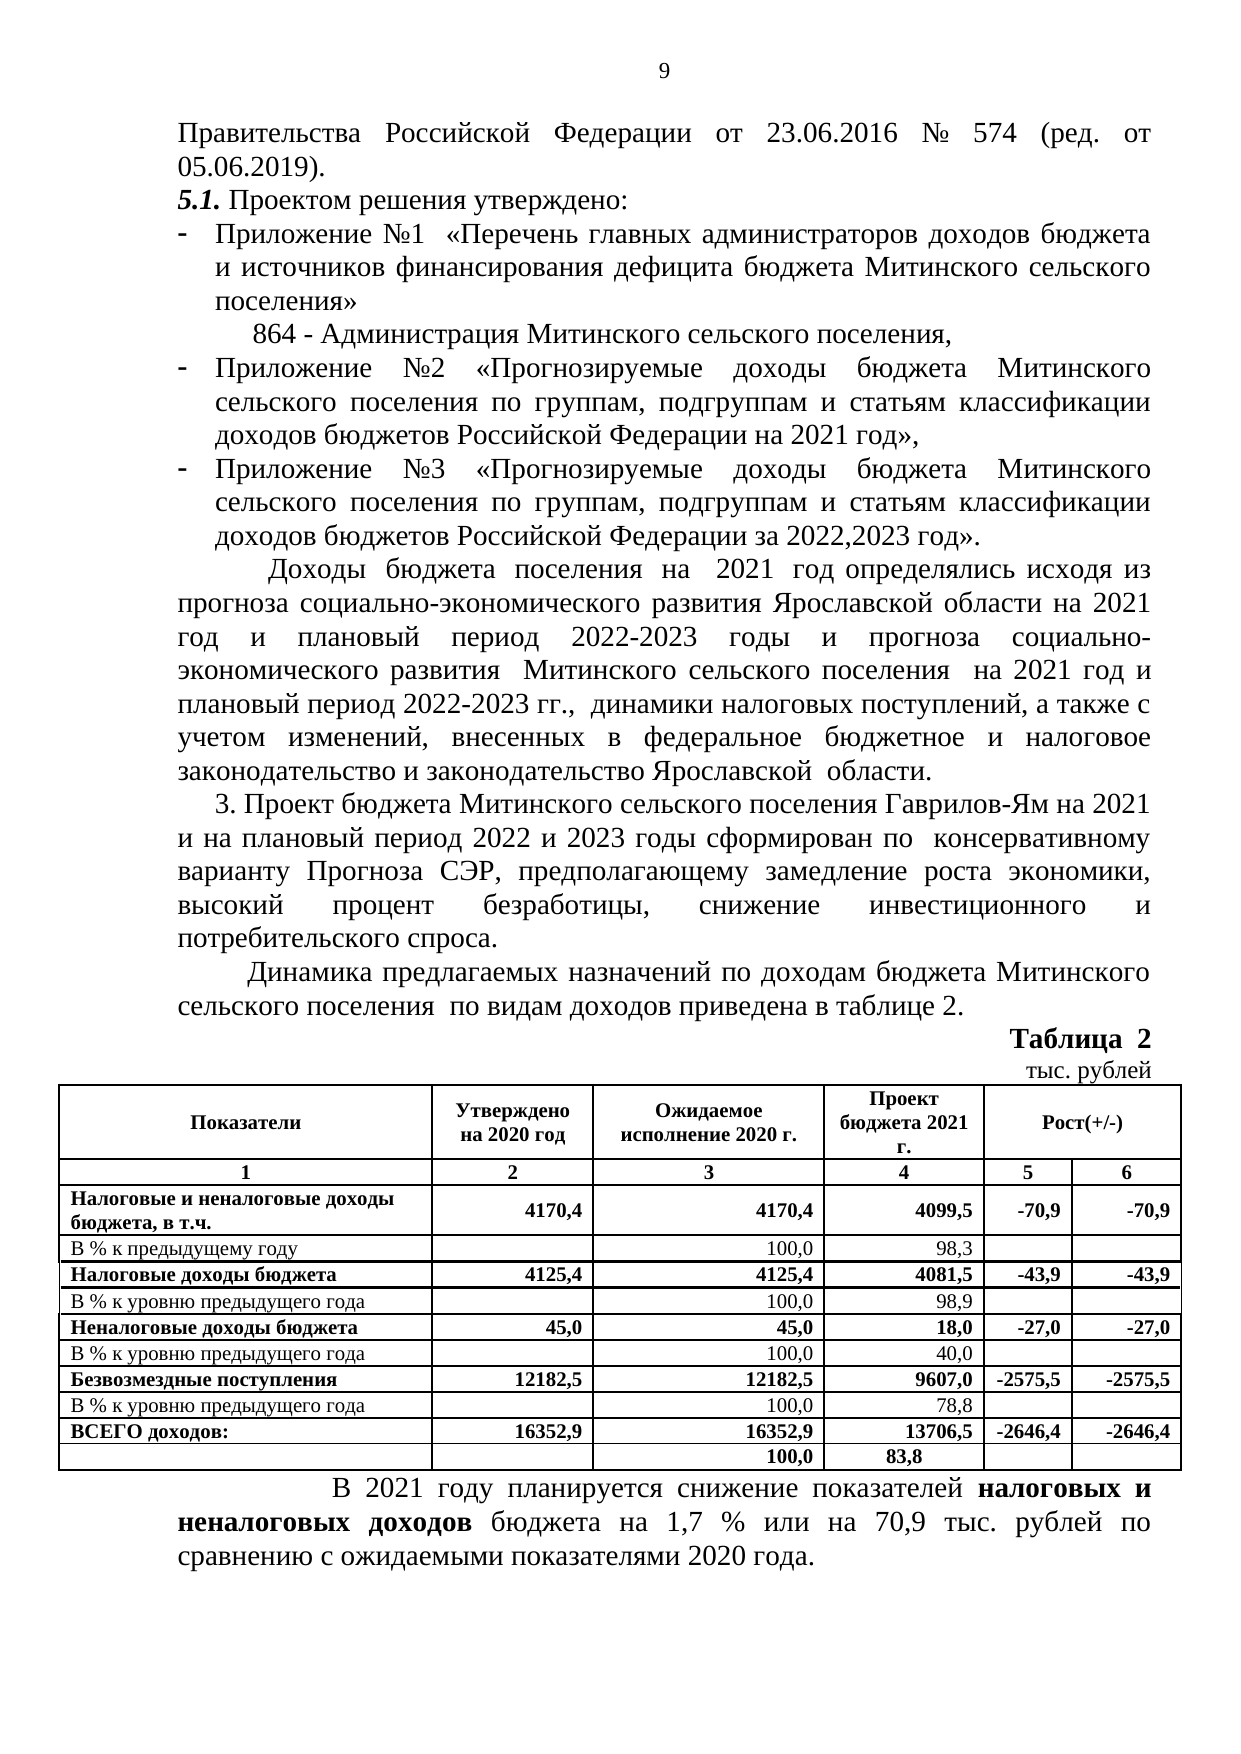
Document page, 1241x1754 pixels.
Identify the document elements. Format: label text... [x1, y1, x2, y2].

list Приложение №1 «Перечень главных администраторов доходов бюджета и источников финансирования дефицита бюджета Митинского сельского поселения» [177, 216, 1152, 317]
table_cell 4170,4 [433, 1186, 592, 1234]
table_cell 13706,5 [825, 1419, 983, 1443]
table_cell 100,0 [594, 1236, 823, 1260]
table_cell 6 [1073, 1160, 1180, 1184]
table_cell -70,9 [1073, 1186, 1180, 1234]
table_cell -70,9 [985, 1186, 1071, 1234]
table_cell 98,3 [825, 1236, 983, 1260]
table_cell 100,0 [594, 1444, 823, 1468]
table_cell [433, 1236, 592, 1260]
table_cell 100,0 [594, 1289, 823, 1313]
text Динамика предлагаемых назначений по доходам бюджета Митинского сельского поселения по видам доходов приведена в таблице 2. [177, 954, 1152, 1021]
table_cell [433, 1393, 592, 1417]
table_cell 100,0 [594, 1341, 823, 1365]
table_cell 18,0 [825, 1315, 983, 1339]
table_cell 16352,9 [594, 1419, 823, 1443]
table_cell [985, 1444, 1071, 1468]
table_cell [433, 1341, 592, 1365]
table_cell [1073, 1341, 1180, 1365]
table_cell 1 [60, 1160, 431, 1184]
table_cell 16352,9 [433, 1419, 592, 1443]
table_cell 12182,5 [594, 1367, 823, 1391]
table_cell -2646,4 [985, 1419, 1071, 1443]
table_header Показатели [60, 1086, 431, 1158]
table_cell 4099,5 [825, 1186, 983, 1234]
table_cell [1073, 1286, 1181, 1313]
table_cell 4 [825, 1160, 983, 1184]
table_cell Безвозмездные поступления [60, 1367, 431, 1391]
table_cell -43,9 [985, 1263, 1071, 1286]
table_cell [1073, 1444, 1180, 1468]
table_cell 4125,4 [433, 1263, 592, 1286]
table_cell [60, 1444, 431, 1468]
table_cell 12182,5 [433, 1367, 592, 1391]
text Таблица 2 [177, 1021, 1152, 1055]
text 5.1. Проектом решения утверждено: [177, 182, 1152, 216]
table_cell 45,0 [433, 1315, 592, 1339]
table_cell В % к уровню предыдущего года [60, 1393, 431, 1417]
table_cell [1073, 1236, 1180, 1260]
table_cell -27,0 [1073, 1315, 1180, 1339]
table_cell [433, 1289, 592, 1313]
table_cell 4081,5 [825, 1263, 983, 1286]
table_cell В % к предыдущему году [60, 1236, 431, 1260]
table_cell [985, 1341, 1071, 1365]
table_cell 4125,4 [594, 1263, 823, 1286]
table_cell Налоговые и неналоговые доходы бюджета, в т.ч. [60, 1186, 431, 1234]
table_cell В % к уровню предыдущего года [60, 1287, 431, 1313]
table_cell -43,9 [1073, 1263, 1181, 1286]
text В 2021 году планируется снижение показателей налоговых и неналоговых доходов бюджета на 1,7 % или на 70,9 тыс. рублей по сравнению с ожидаемыми показателями 2020 года. [177, 1471, 1152, 1571]
table_cell ВСЕГО доходов: [60, 1419, 431, 1443]
list 864 - Администрация Митинского сельского поселения, [252, 317, 1152, 350]
table_cell 2 [433, 1160, 592, 1184]
table_cell [433, 1444, 592, 1468]
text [177, 115, 1152, 182]
table_header Рост(+/-) [985, 1086, 1180, 1158]
table_cell -2646,4 [1073, 1419, 1180, 1443]
table_cell [985, 1236, 1071, 1260]
table_cell 78,8 [825, 1393, 983, 1417]
list Приложение №3 «Прогнозируемые доходы бюджета Митинского сельского поселения по группам, подгруппам и статьям классификации доходов бюджетов Российской Федерации за 2022,2023 год». [177, 451, 1152, 552]
table_cell 45,0 [594, 1315, 823, 1339]
table_cell Неналоговые доходы бюджета [60, 1314, 431, 1339]
table_cell [1073, 1393, 1180, 1417]
table_cell -2575,5 [985, 1367, 1071, 1391]
text тыс. рублей [177, 1055, 1152, 1083]
table_cell 4170,4 [594, 1186, 823, 1234]
table_cell -27,0 [985, 1315, 1071, 1339]
table_cell 3 [594, 1160, 823, 1184]
list Приложение №2 «Прогнозируемые доходы бюджета Митинского сельского поселения по группам, подгруппам и статьям классификации доходов бюджетов Российской Федерации на 2021 год», [177, 350, 1152, 451]
table_cell -2575,5 [1073, 1367, 1180, 1391]
table_cell 98,9 [825, 1289, 983, 1313]
table_header Проект бюджета 2021 г. [825, 1086, 983, 1158]
table_cell 5 [985, 1160, 1071, 1184]
table_cell 9607,0 [825, 1367, 983, 1391]
table_header Утверждено на 2020 год [433, 1086, 592, 1158]
table_cell 40,0 [825, 1341, 983, 1365]
text Доходы бюджета поселения на 2021 год определялись исходя из прогноза социально-экономического развития Ярославской области на 2021 год и плановый период 2022-2023 годы и прогноза социально- экономического развития Митинского сельского поселения на 2021 год и плановый период 2022-2023 гг., динамики налоговых поступлений, а также с учетом изменений, внесенных в федеральное бюджетное и налоговое законодательство и законодательство Ярославской области. [177, 552, 1152, 786]
table_cell 83,8 [825, 1444, 983, 1468]
table_cell 100,0 [594, 1393, 823, 1417]
table_cell [985, 1289, 1071, 1313]
table_cell Налоговые доходы бюджета [60, 1261, 431, 1286]
text 3. Проект бюджета Митинского сельского поселения Гаврилов-Ям на 2021 и на плановый период 2022 и 2023 годы сформирован по консервативному варианту Прогноза СЭР, предполагающему замедление роста экономики, высокий процент безработицы, снижение инвестиционного и потребительского спроса. [177, 786, 1152, 954]
table_header Ожидаемое исполнение 2020 г. [594, 1086, 823, 1158]
table_cell [985, 1393, 1071, 1417]
table_cell В % к уровню предыдущего года [60, 1341, 431, 1365]
